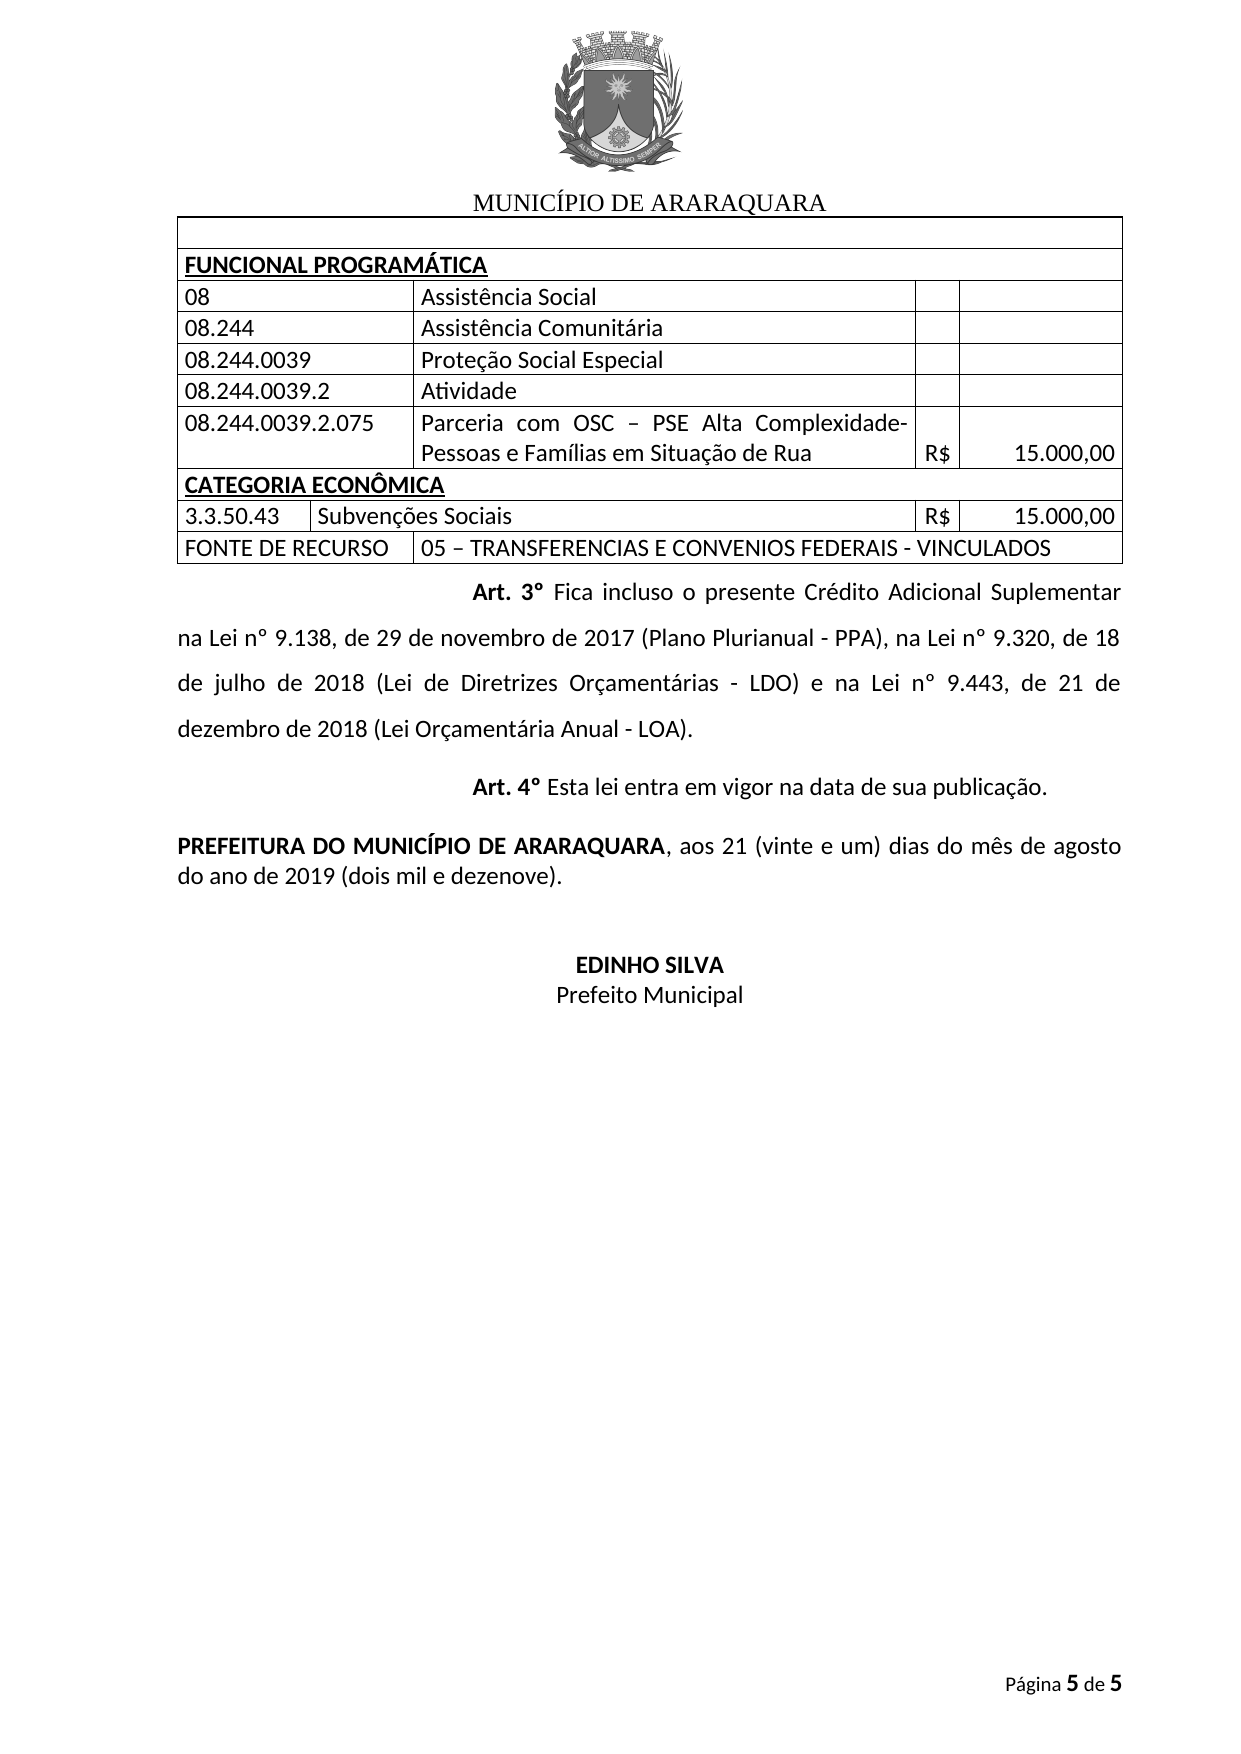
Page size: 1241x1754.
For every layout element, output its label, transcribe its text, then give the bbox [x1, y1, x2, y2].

table_cell 08.244.0039 [178, 344, 413, 374]
text PREFEITURA DO MUNICÍPIO DE ARARAQUARA, aos 21 (vinte e um) dias do mês de agosto do ano de 2019 (dois mil e dezenove). [177, 830, 1122, 891]
table_cell 08.244 [178, 312, 413, 343]
table_cell FONTE DE RECURSO [178, 532, 413, 563]
table_cell FUNCIONAL PROGRAMÁTICA [178, 249, 1122, 279]
table_cell Assistência Comunitária [414, 312, 915, 343]
table_cell Atividade [414, 375, 915, 406]
table_cell Proteção Social Especial [414, 344, 915, 374]
table_cell [916, 312, 959, 343]
table_cell 08.244.0039.2 [178, 375, 413, 406]
text Art. 4º Esta lei entra em vigor na data de sua publicação. [177, 772, 1122, 802]
table_cell Parceria com OSC – PSE Alta Complexidade-Pessoas e Famílias em Situação de Rua [414, 407, 915, 468]
table_cell [960, 312, 1122, 343]
table_cell 3.3.50.43 [178, 501, 310, 531]
table_cell [916, 281, 959, 311]
table_cell R$ [916, 407, 959, 468]
table_cell 08 [178, 281, 413, 311]
table_cell R$ [916, 501, 959, 531]
table_cell [960, 281, 1122, 311]
text Prefeito Municipal [177, 979, 1122, 1010]
table_cell [960, 344, 1122, 374]
table_cell 08.244.0039.2.075 [178, 407, 413, 468]
text EDINHO SILVA [177, 949, 1122, 979]
table_cell [916, 344, 959, 374]
table_cell [178, 218, 1122, 248]
table_cell [916, 375, 959, 406]
table_cell Assistência Social [414, 281, 915, 311]
table_cell 15.000,00 [960, 501, 1122, 531]
table_cell 15.000,00 [960, 407, 1122, 468]
table_cell 05 – TRANSFERENCIAS E CONVENIOS FEDERAIS - VINCULADOS [414, 532, 1122, 563]
table_cell CATEGORIA ECONÔMICA [178, 469, 1122, 499]
text Art. 3º Fica incluso o presente Crédito Adicional Suplementar na Lei nº 9.138, de 29 de novembro de 2017 (Plano Plurianual - PPA), na Lei nº 9.320, de 18 de julho de 2018 (Lei de Diretrizes Orçamentárias - LDO) e na Lei nº 9.443, de 21 de dezembro de 2018 (Lei Orçamentária Anual - LOA). [177, 576, 1122, 744]
table_cell [960, 375, 1122, 406]
table_cell Subvenções Sociais [311, 501, 915, 531]
